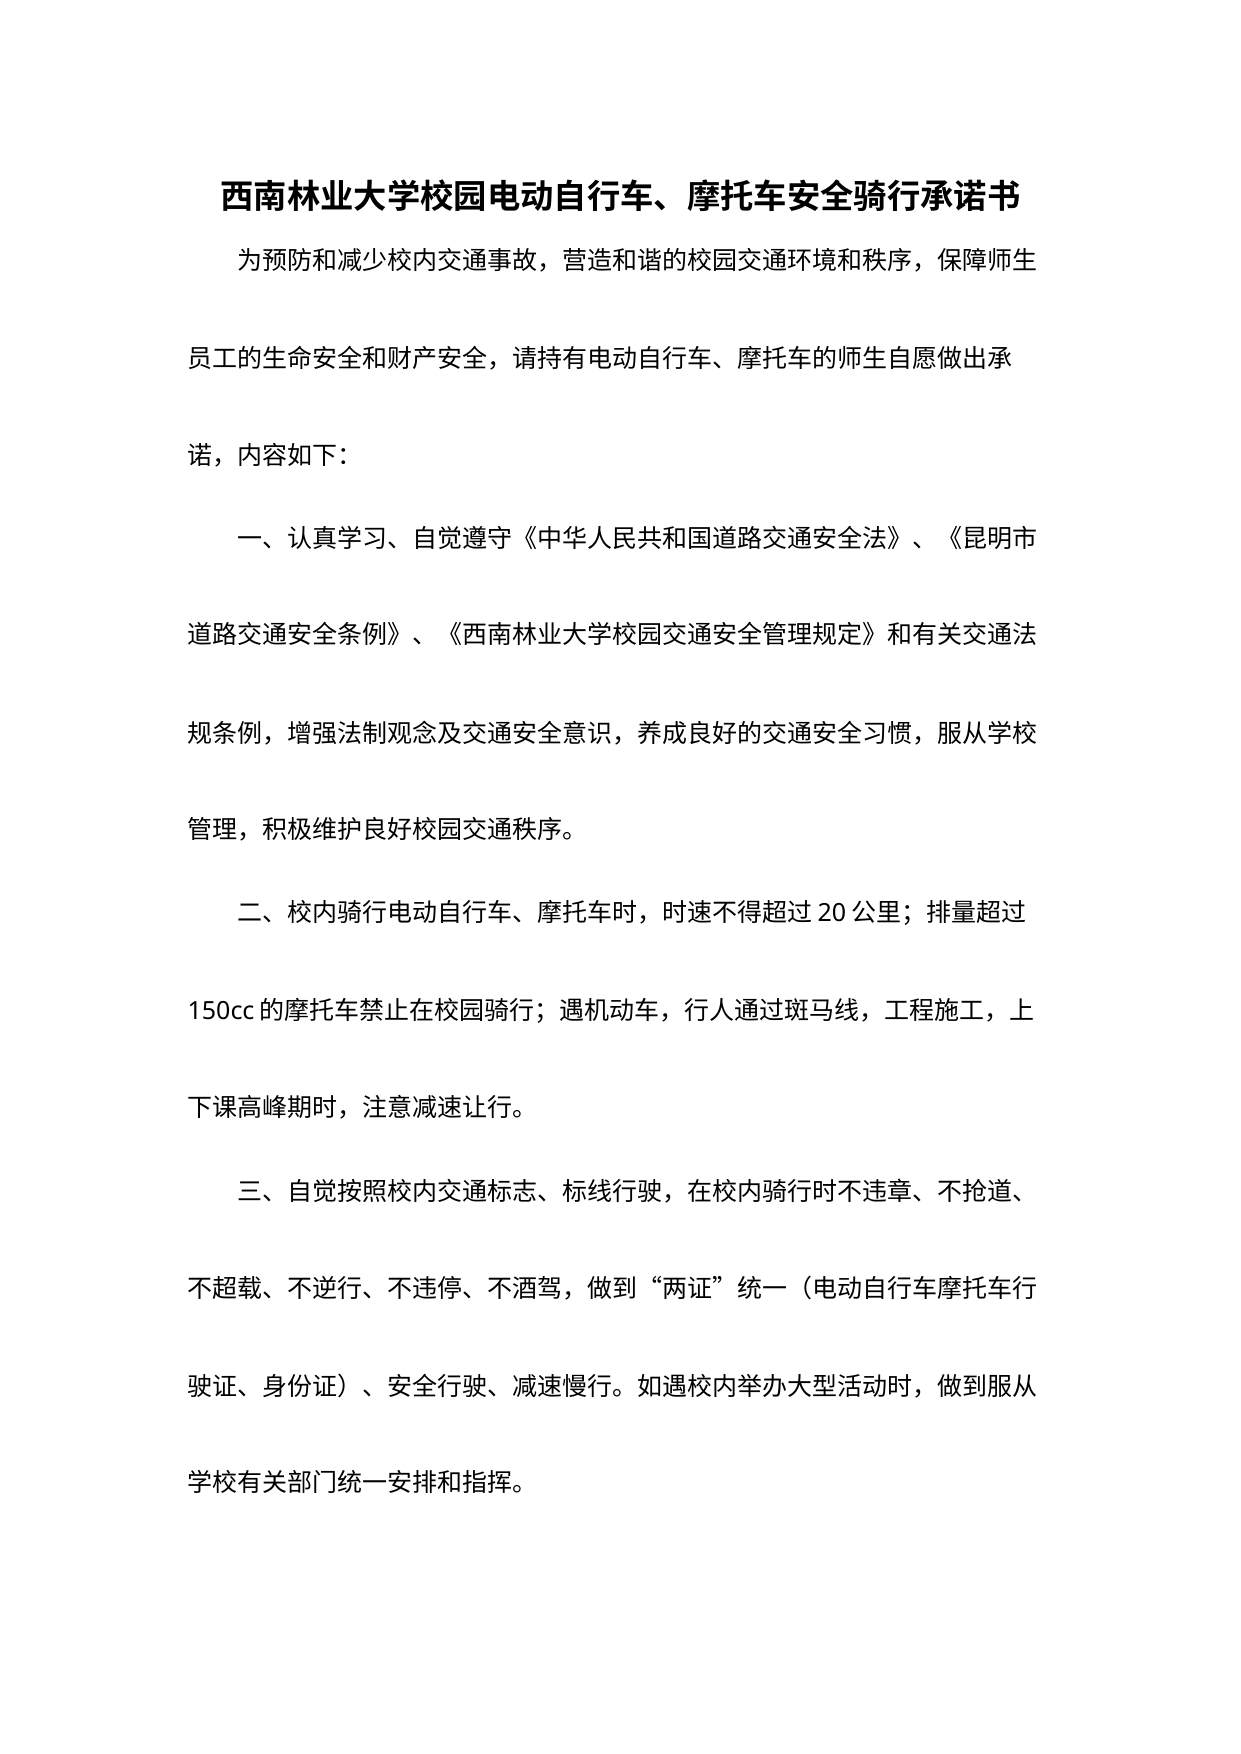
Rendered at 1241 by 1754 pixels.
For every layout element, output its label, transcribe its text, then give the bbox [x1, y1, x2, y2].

text 西南林业大学校园电动自行车、摩托车安全骑行承诺书 [187, 162, 1053, 227]
list 三、自觉按照校内交通标志、标线行驶，在校内骑行时不违章、不抢道、不超载、不逆行、不违停、不酒驾，做到“两证”统一（电动自行车摩托车行驶证、身份证）、安全行驶、减速慢行。如遇校内举办大型活动时，做到服从学校有关部门统一安排和指挥。 [187, 1157, 1053, 1514]
list 二、校内骑行电动自行车、摩托车时，时速不得超过20公里；排量超过150cc的摩托车禁止在校园骑行；遇机动车，行人通过斑马线，工程施工，上下课高峰期时，注意减速让行。 [187, 878, 1053, 1138]
list 一、认真学习、自觉遵守《中华人民共和国道路交通安全法》、《昆明市道路交通安全条例》、《西南林业大学校园交通安全管理规定》和有关交通法规条例，增强法制观念及交通安全意识，养成良好的交通安全习惯，服从学校管理，积极维护良好校园交通秩序。 [187, 504, 1053, 861]
text 为预防和减少校内交通事故，营造和谐的校园交通环境和秩序，保障师生员工的生命安全和财产安全，请持有电动自行车、摩托车的师生自愿做出承诺，内容如下： [187, 227, 1053, 487]
